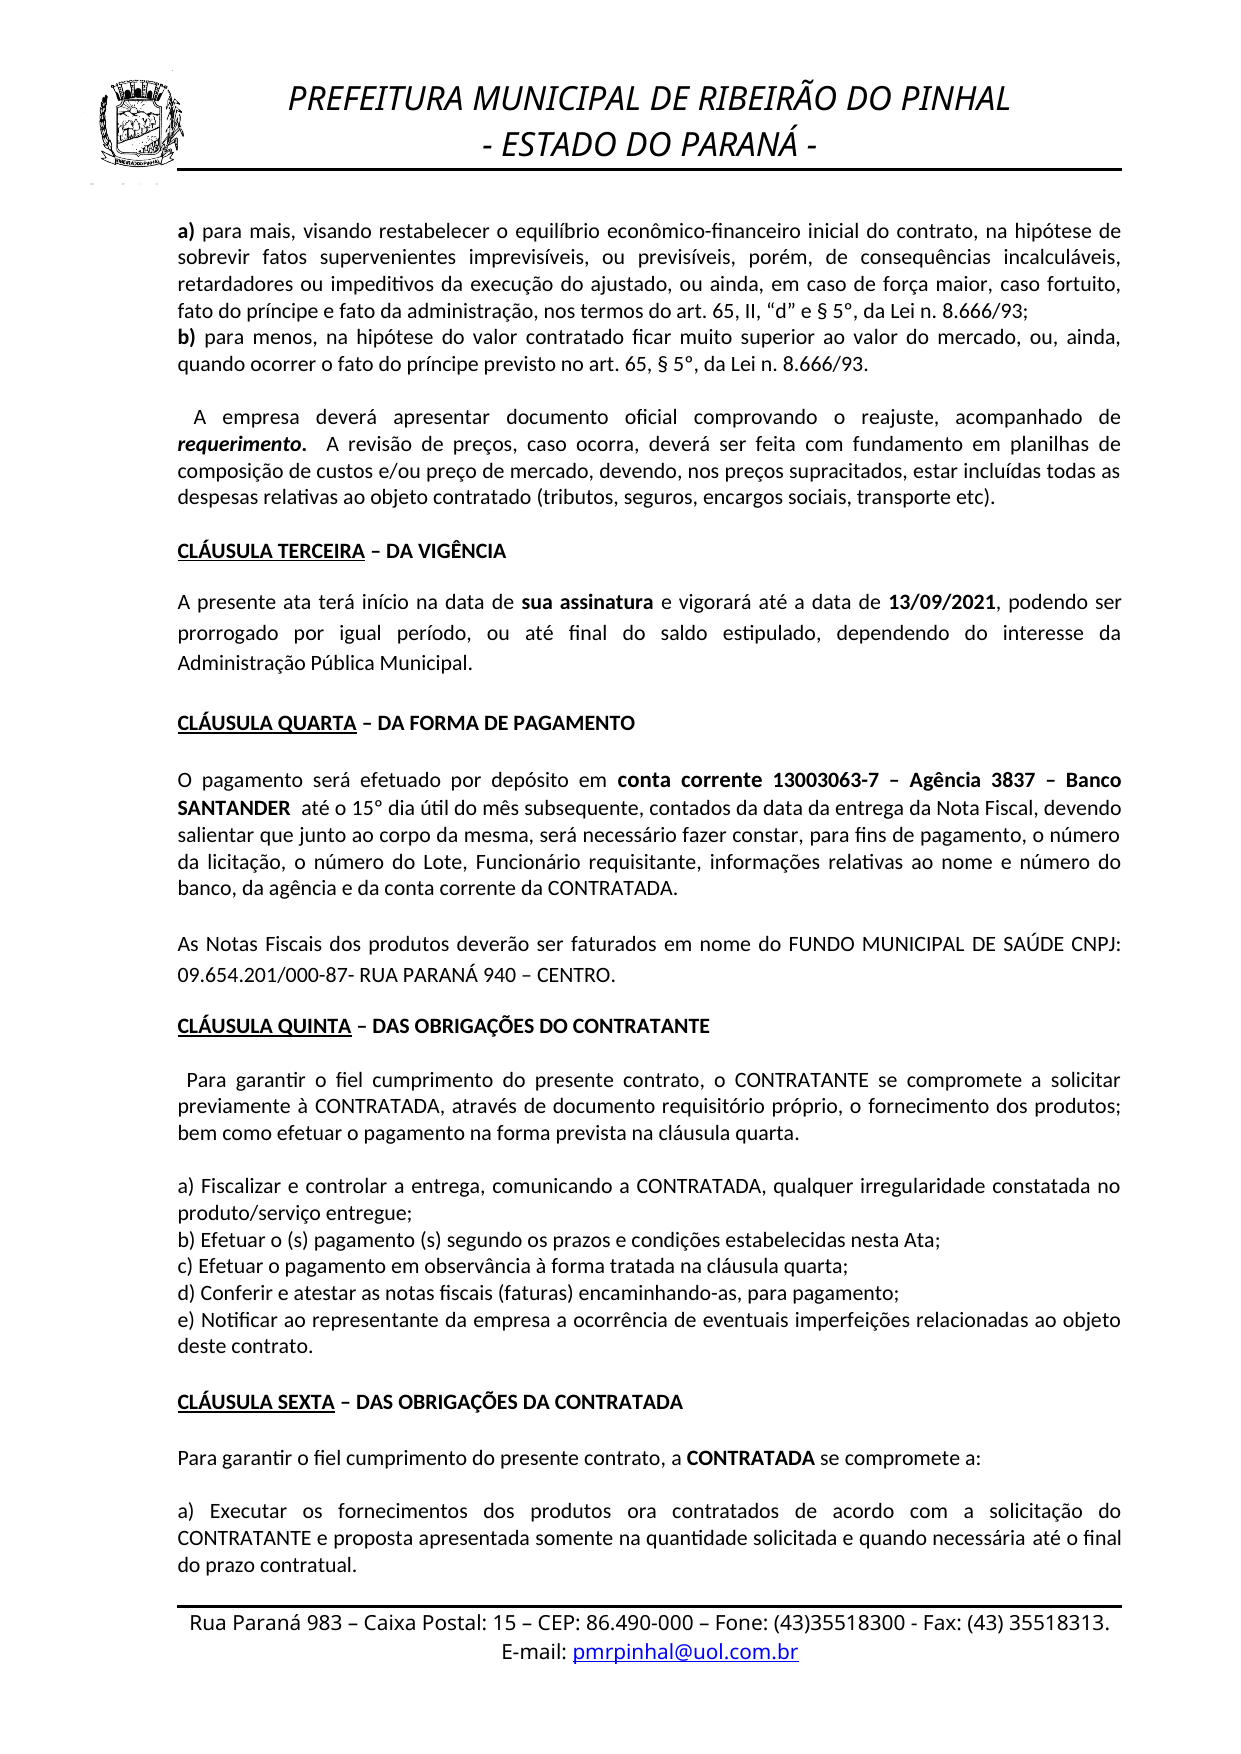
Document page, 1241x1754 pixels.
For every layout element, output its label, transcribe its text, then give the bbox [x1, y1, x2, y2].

text CLÁUSULA QUARTA – DA FORMA DE PAGAMENTO [177, 709, 1122, 736]
text Para garantir o fiel cumprimento do presente contrato, o CONTRATANTE se compromete a solicitar previamente à CONTRATADA, através de documento requisitório próprio, o fornecimento dos produtos; bem como efetuar o pagamento na forma prevista na cláusula quarta. [177, 1066, 1122, 1146]
text Para garantir o fiel cumprimento do presente contrato, a CONTRATADA se compromete a: [177, 1444, 1122, 1471]
text A presente ata terá início na data de sua assinatura e vigorará até a data de 13/09/2021, podendo ser prorrogado por igual período, ou até final do saldo estipulado, dependendo do interesse da Administração Pública Municipal. [177, 588, 1122, 676]
text b) Efetuar o (s) pagamento (s) segundo os prazos e condições estabelecidas nesta Ata; [177, 1226, 1122, 1252]
text O pagamento será efetuado por depósito em conta corrente 13003063-7 – Agência 3837 – Banco SANTANDER até o 15º dia útil do mês subsequente, contados da data da entrega da Nota Fiscal, devendo salientar que junto ao corpo da mesma, será necessário fazer constar, para fins de pagamento, o número da licitação, o número do Lote, Funcionário requisitante, informações relativas ao nome e número do banco, da agência e da conta corrente da CONTRATADA. [177, 765, 1122, 901]
text As Notas Fiscais dos produtos deverão ser faturados em nome do FUNDO MUNICIPAL DE SAÚDE CNPJ: 09.654.201/000-87- RUA PARANÁ 940 – CENTRO. [177, 930, 1122, 988]
text c) Efetuar o pagamento em observância à forma tratada na cláusula quarta; [177, 1252, 1122, 1279]
text CLÁUSULA QUINTA – DAS OBRIGAÇÕES DO CONTRATANTE [177, 1012, 1122, 1039]
text a) para mais, visando restabelecer o equilíbrio econômico-financeiro inicial do contrato, na hipótese de sobrevir fatos supervenientes imprevisíveis, ou previsíveis, porém, de consequências incalculáveis, retardadores ou impeditivos da execução do ajustado, ou ainda, em caso de força maior, caso fortuito, fato do príncipe e fato da administração, nos termos do art. 65, II, “d” e § 5º, da Lei n. 8.666/93; [177, 217, 1122, 323]
text a) Fiscalizar e controlar a entrega, comunicando a CONTRATADA, qualquer irregularidade constatada no produto/serviço entregue; [177, 1172, 1122, 1226]
text A empresa deverá apresentar documento oficial comprovando o reajuste, acompanhado de requerimento. A revisão de preços, caso ocorra, deverá ser feita com fundamento em planilhas de composição de custos e/ou preço de mercado, devendo, nos preços supracitados, estar incluídas todas as despesas relativas ao objeto contratado (tributos, seguros, encargos sociais, transporte etc). [177, 403, 1122, 510]
text CLÁUSULA TERCEIRA – DA VIGÊNCIA [177, 537, 1122, 563]
text a) Executar os fornecimentos dos produtos ora contratados de acordo com a solicitação do CONTRATANTE e proposta apresentada somente na quantidade solicitada e quando necessária até o final do prazo contratual. [177, 1497, 1122, 1577]
text b) para menos, na hipótese do valor contratado ficar muito superior ao valor do mercado, ou, ainda, quando ocorrer o fato do príncipe previsto no art. 65, § 5º, da Lei n. 8.666/93. [177, 323, 1122, 377]
text d) Conferir e atestar as notas fiscais (faturas) encaminhando-as, para pagamento; [177, 1279, 1122, 1306]
picture [83, 65, 202, 185]
text CLÁUSULA SEXTA – DAS OBRIGAÇÕES DA CONTRATADA [177, 1388, 1122, 1415]
text e) Notificar ao representante da empresa a ocorrência de eventuais imperfeições relacionadas ao objeto deste contrato. [177, 1306, 1122, 1359]
